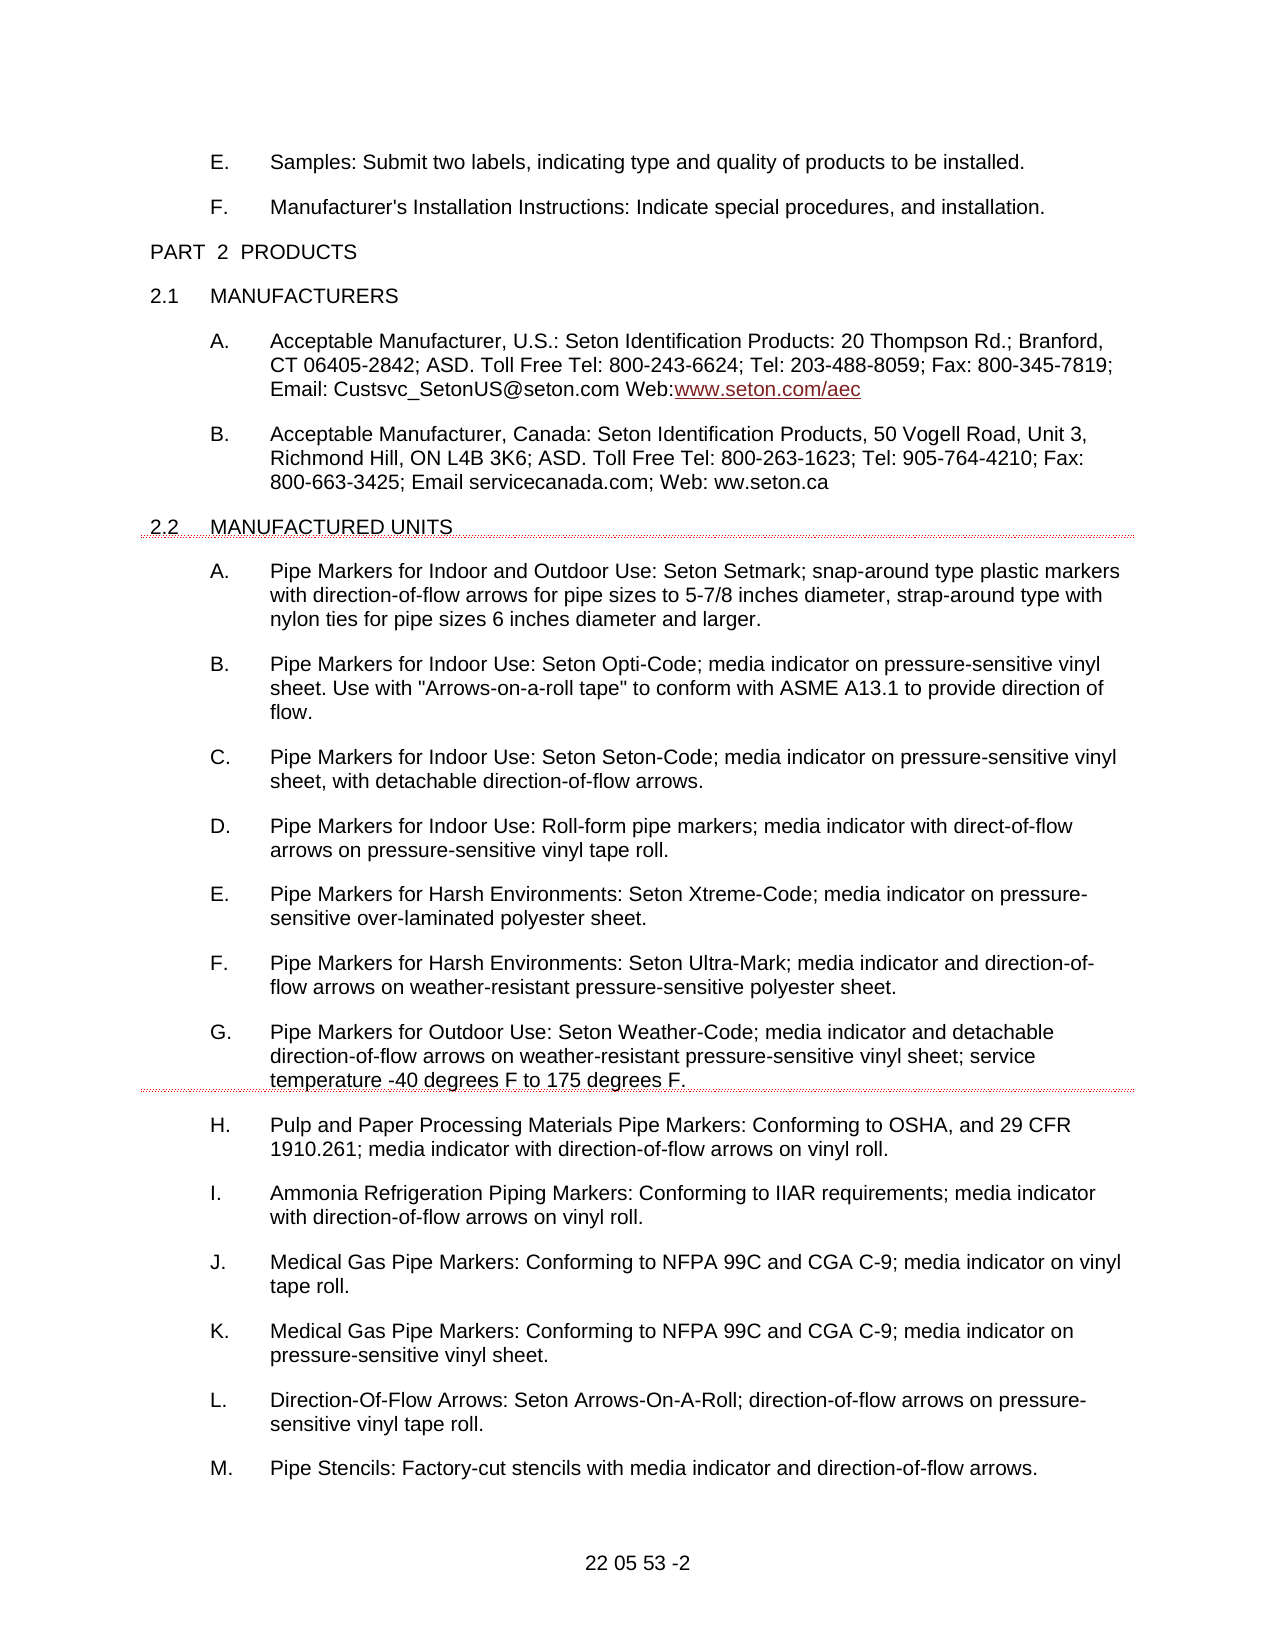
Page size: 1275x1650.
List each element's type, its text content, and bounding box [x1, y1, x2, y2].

list Pipe Markers for Indoor and Outdoor Use: Seton Setmark; snap-around type plastic markers with direction-of-flow arrows for pipe sizes to 5-7/8 inches diameter, strap-around type with nylon ties for pipe sizes 6 inches diameter and larger. [210, 559, 1125, 631]
list MANUFACTURERS [150, 284, 1125, 308]
list Acceptable Manufacturer, Canada: Seton Identification Products, 50 Vogell Road, Unit 3, Richmond Hill, ON L4B 3K6; ASD. Toll Free Tel: 800-263-1623; Tel: 905-764-4210; Fax: 800-663-3425; Email servicecanada.com; Web: ww.seton.ca [210, 422, 1125, 494]
list Pipe Stencils: Factory-cut stencils with media indicator and direction-of-flow arrows. [210, 1456, 1125, 1480]
list Medical Gas Pipe Markers: Conforming to NFPA 99C and CGA C-9; media indicator on vinyl tape roll. [210, 1250, 1125, 1298]
list Pipe Markers for Harsh Environments: Seton Ultra-Mark; media indicator and direction-of-flow arrows on weather-resistant pressure-sensitive polyester sheet. [210, 951, 1125, 999]
list Acceptable Manufacturer, U.S.: Seton Identification Products: 20 Thompson Rd.; Branford, CT 06405-2842; ASD. Toll Free Tel: 800-243-6624; Tel: 203-488-8059; Fax: 800-345-7819; Email: Custsvc_SetonUS@seton.com Web: www.seton.com/aec [210, 329, 1125, 401]
list Pipe Markers for Indoor Use: Seton Opti-Code; media indicator on pressure-sensitive vinyl sheet. Use with "Arrows-on-a-roll tape" to conform with ASME A13.1 to provide direction of flow. [210, 652, 1125, 724]
list Pipe Markers for Indoor Use: Roll-form pipe markers; media indicator with direct-of-flow arrows on pressure-sensitive vinyl tape roll. [210, 813, 1125, 861]
list Samples: Submit two labels, indicating type and quality of products to be installed. [210, 150, 1125, 174]
list Pipe Markers for Harsh Environments: Seton Xtreme-Code; media indicator on pressure-sensitive over-laminated polyester sheet. [210, 882, 1125, 930]
list MANUFACTURED UNITS [150, 514, 1125, 538]
list Pulp and Paper Processing Materials Pipe Markers: Conforming to OSHA, and 29 CFR 1910.261; media indicator with direction-of-flow arrows on vinyl roll. [210, 1112, 1125, 1160]
list Direction-Of-Flow Arrows: Seton Arrows-On-A-Roll; direction-of-flow arrows on pressure-sensitive vinyl tape roll. [210, 1387, 1125, 1435]
list Pipe Markers for Indoor Use: Seton Seton-Code; media indicator on pressure-sensitive vinyl sheet, with detachable direction-of-flow arrows. [210, 745, 1125, 793]
list Pipe Markers for Outdoor Use: Seton Weather-Code; media indicator and detachable direction-of-flow arrows on weather-resistant pressure-sensitive vinyl sheet; service temperature -40 degrees F to 175 degrees F. [210, 1020, 1125, 1092]
list Medical Gas Pipe Markers: Conforming to NFPA 99C and CGA C-9; media indicator on pressure-sensitive vinyl sheet. [210, 1319, 1125, 1367]
list PRODUCTS [150, 239, 1125, 263]
list Manufacturer's Installation Instructions: Indicate special procedures, and installation. [210, 195, 1125, 219]
list Ammonia Refrigeration Piping Markers: Conforming to IIAR requirements; media indicator with direction-of-flow arrows on vinyl roll. [210, 1181, 1125, 1229]
